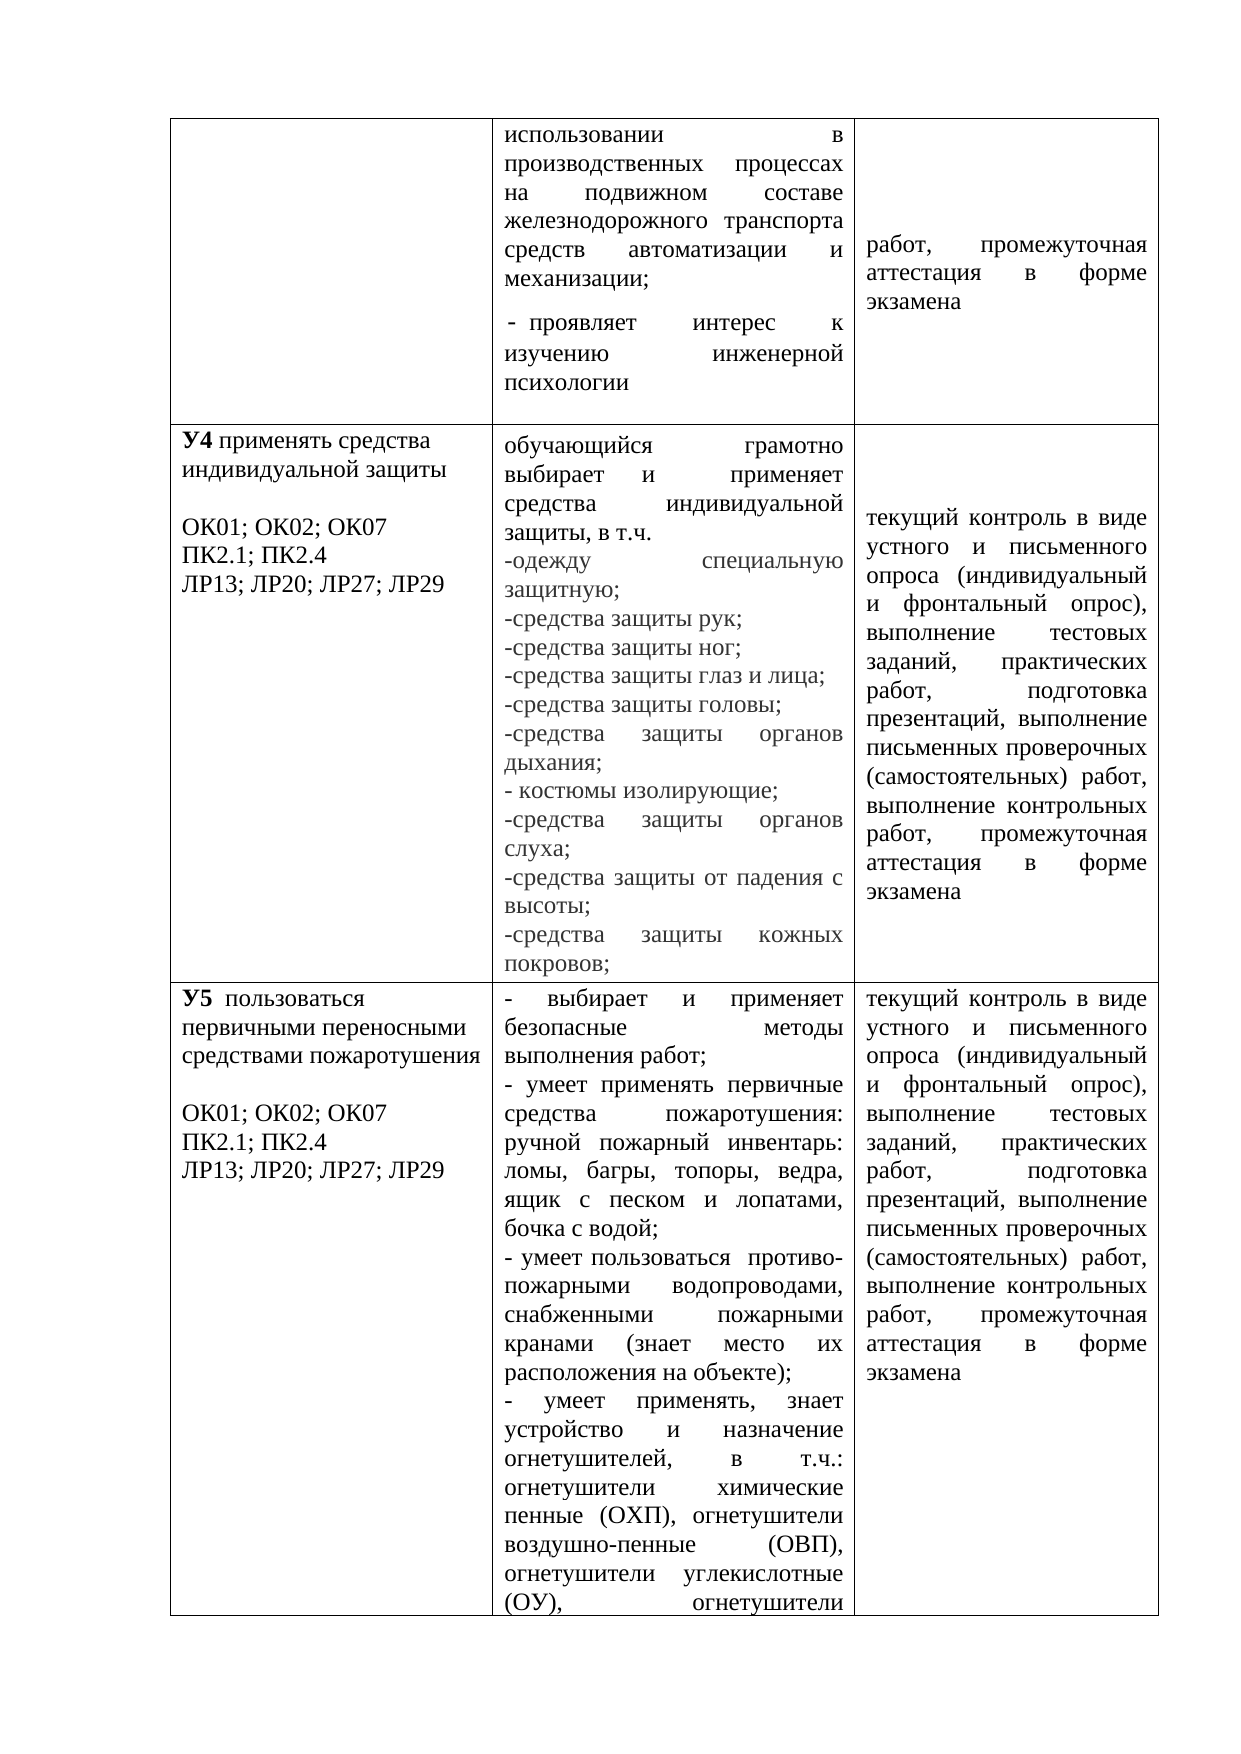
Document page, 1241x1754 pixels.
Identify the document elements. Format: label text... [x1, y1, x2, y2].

table_cell обучающийся грамотно выбирает и применяет средства индивидуальной защиты, в т.ч. -одежду специальную защитную; -средства защиты рук; -средства защиты ног; -средства защиты глаз и лица; -средства защиты головы; -средства защиты органов дыхания; - костюмы изолирующие; -средства защиты органов слуха; -средства защиты от падения с высоты; -средства защиты кожных покровов; [493, 425, 854, 982]
table_cell У4 применять средства индивидуальной защиты ОК01; ОК02; ОК07 ПК2.1; ПК2.4 ЛР13; ЛР20; ЛР27; ЛР29 [171, 425, 492, 982]
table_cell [855, 983, 1158, 1615]
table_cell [171, 119, 492, 424]
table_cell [855, 119, 1158, 424]
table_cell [493, 119, 854, 424]
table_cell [493, 983, 854, 1615]
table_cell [171, 983, 492, 1615]
